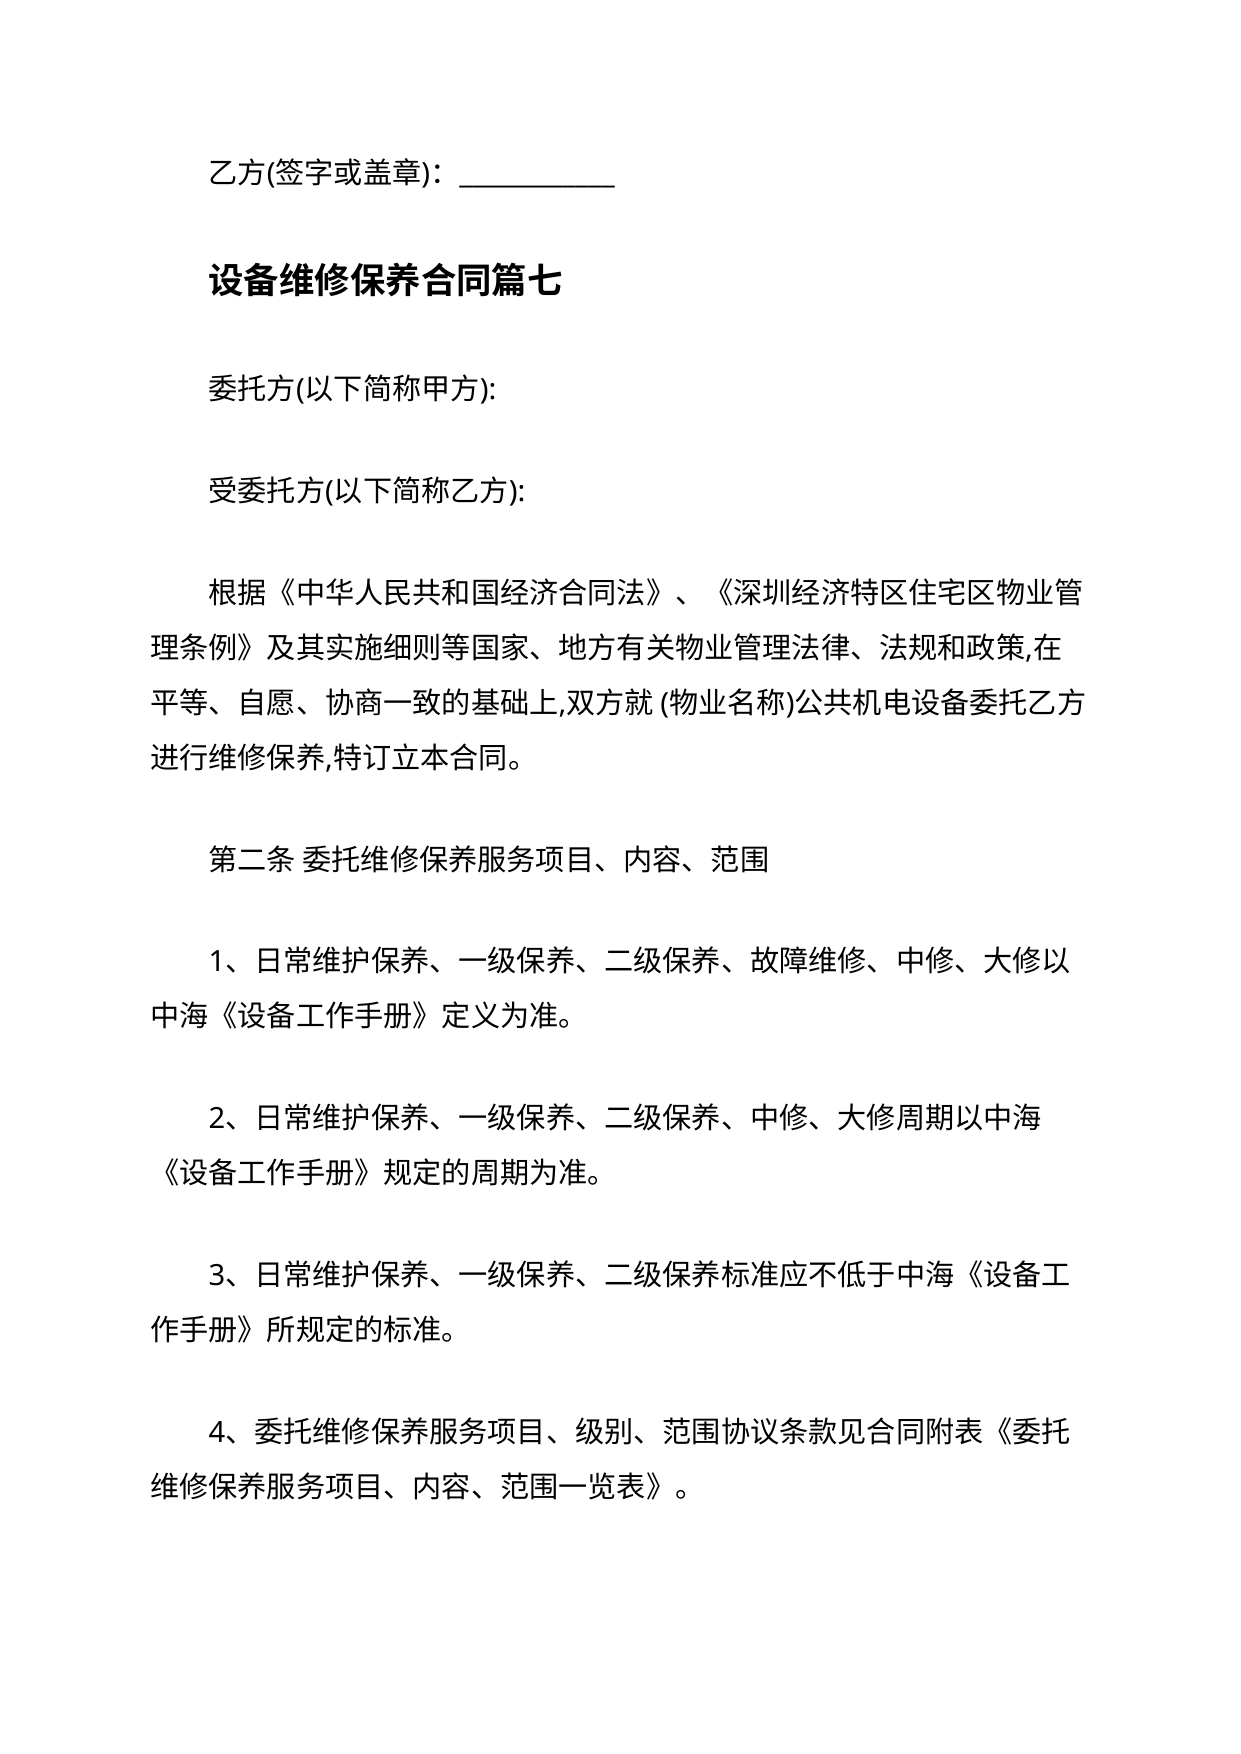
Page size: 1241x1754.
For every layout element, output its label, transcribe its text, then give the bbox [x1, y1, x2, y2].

text 乙方(签字或盖章)：____________ [150, 150, 1090, 192]
text 2、日常维护保养、一级保养、二级保养、中修、大修周期以中海《设备工作手册》规定的周期为准。 [150, 1095, 1090, 1192]
text 3、日常维护保养、一级保养、二级保养标准应不低于中海《设备工作手册》所规定的标准。 [150, 1252, 1090, 1349]
text 根据《中华人民共和国经济合同法》、《深圳经济特区住宅区物业管理条例》及其实施细则等国家、地方有关物业管理法律、法规和政策,在平等、自愿、协商一致的基础上,双方就 (物业名称)公共机电设备委托乙方进行维修保养,特订立本合同。 [150, 569, 1090, 777]
text 委托方(以下简称甲方): [150, 365, 1090, 408]
text 设备维修保养合同篇七 [150, 252, 1090, 303]
text 1、日常维护保养、一级保养、二级保养、故障维修、中修、大修以中海《设备工作手册》定义为准。 [150, 938, 1090, 1035]
text 受委托方(以下简称乙方): [150, 467, 1090, 510]
text 4、委托维修保养服务项目、级别、范围协议条款见合同附表《委托维修保养服务项目、内容、范围一览表》。 [150, 1408, 1090, 1506]
text 第二条 委托维修保养服务项目、内容、范围 [150, 836, 1090, 878]
